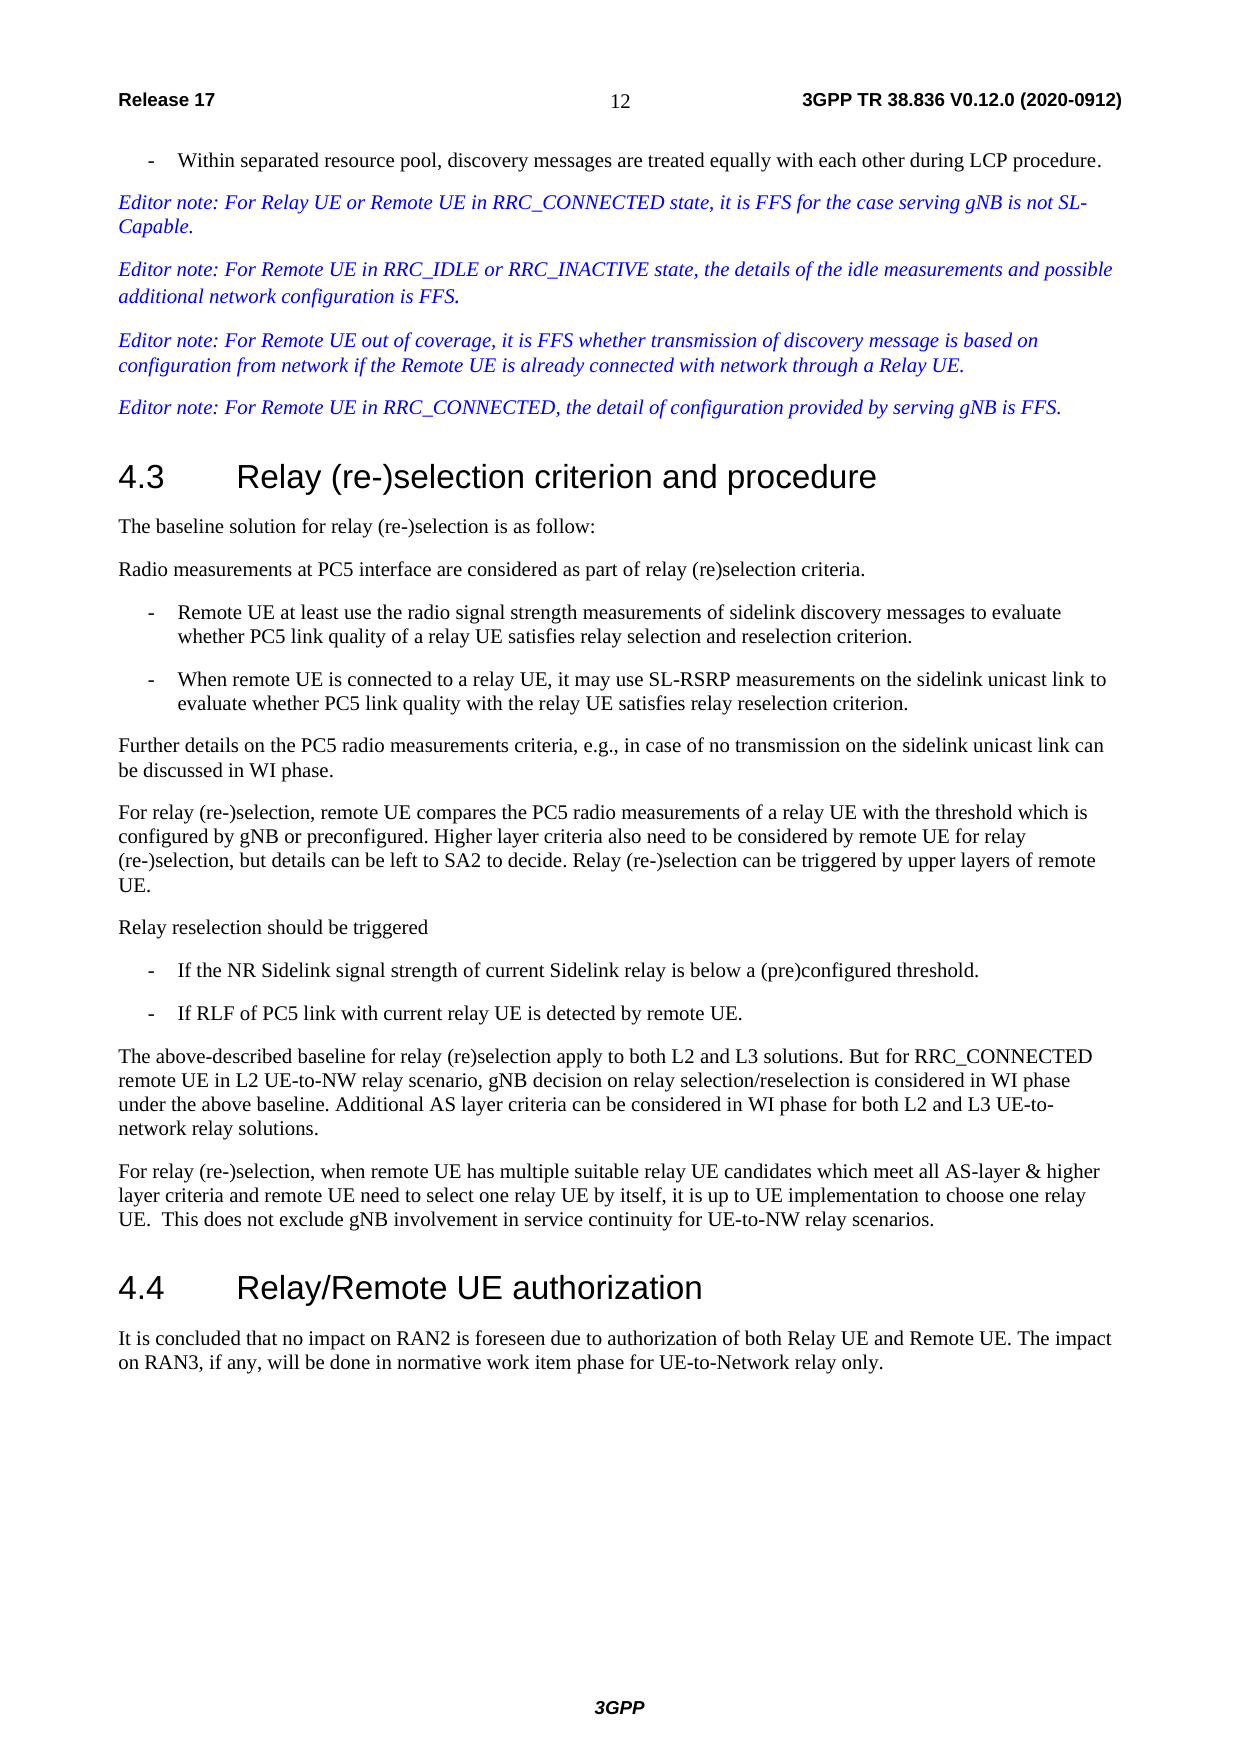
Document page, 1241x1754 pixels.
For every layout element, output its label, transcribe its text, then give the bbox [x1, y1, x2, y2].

text Editor note: For Remote UE in RRC_CONNECTED, the detail of configuration provided by serving gNB is FFS. [118, 395, 1122, 419]
subtitle 4.4 Relay/Remote UE authorization [118, 1268, 1122, 1307]
text Editor note: For Remote UE out of coverage, it is FFS whether transmission of discovery message is based on configuration from network if the Remote UE is already connected with network through a Relay UE. [118, 328, 1122, 377]
text It is concluded that no impact on RAN2 is foreseen due to authorization of both Relay UE and Remote UE. The impact on RAN3, if any, will be done in normative work item phase for UE-to-Network relay only. [118, 1326, 1122, 1374]
subtitle 4.3 Relay (re-)selection criterion and procedure [118, 457, 1122, 495]
